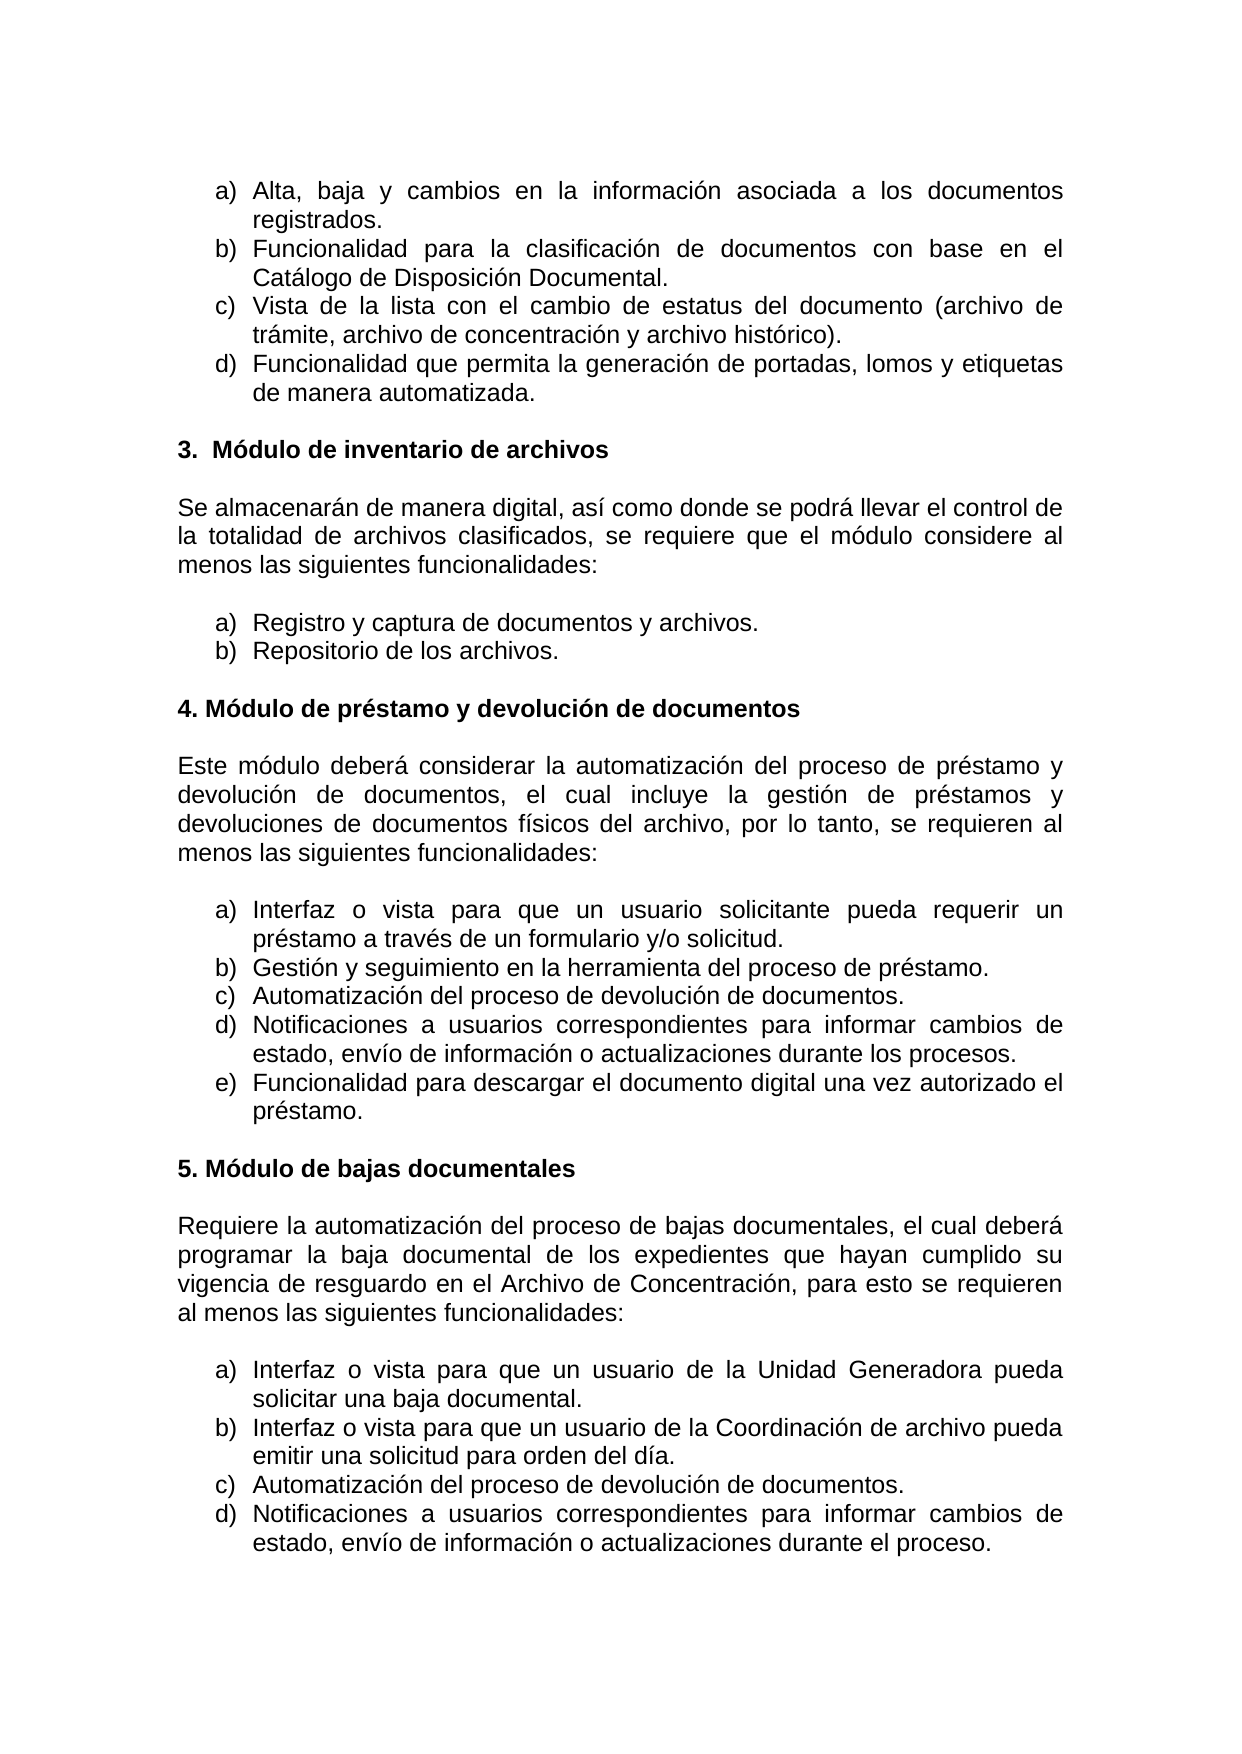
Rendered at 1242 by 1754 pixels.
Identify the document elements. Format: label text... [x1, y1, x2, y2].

text Se almacenarán de manera digital, así como donde se podrá llevar el control de la totalidad de archivos clasificados, se requiere que el módulo considere al menos las siguientes funcionalidades: [177, 493, 1064, 579]
text 5. Módulo de bajas documentales [177, 1154, 1064, 1183]
list Automatización del proceso de devolución de documentos. [215, 981, 1064, 1010]
list Registro y captura de documentos y archivos. [215, 608, 1064, 636]
text 3. Módulo de inventario de archivos [177, 435, 1064, 464]
list Vista de la lista con el cambio de estatus del documento (archivo de trámite, archivo de concentración y archivo histórico). [215, 291, 1064, 349]
list Automatización del proceso de devolución de documentos. [215, 1470, 1064, 1499]
list Repositorio de los archivos. [215, 636, 1064, 665]
text Requiere la automatización del proceso de bajas documentales, el cual deberá programar la baja documental de los expedientes que hayan cumplido su vigencia de resguardo en el Archivo de Concentración, para esto se requieren al menos las siguientes funcionalidades: [177, 1211, 1064, 1326]
list Interfaz o vista para que un usuario de la Unidad Generadora pueda solicitar una baja documental. [215, 1355, 1064, 1413]
list Interfaz o vista para que un usuario de la Coordinación de archivo pueda emitir una solicitud para orden del día. [215, 1413, 1064, 1470]
list Notificaciones a usuarios correspondientes para informar cambios de estado, envío de información o actualizaciones durante los procesos. [215, 1010, 1064, 1068]
list Funcionalidad para descargar el documento digital una vez autorizado el préstamo. [215, 1068, 1064, 1125]
list Alta, baja y cambios en la información asociada a los documentos registrados. [215, 176, 1064, 234]
list Interfaz o vista para que un usuario solicitante pueda requerir un préstamo a través de un formulario y/o solicitud. [215, 895, 1064, 953]
text Este módulo deberá considerar la automatización del proceso de préstamo y devolución de documentos, el cual incluye la gestión de préstamos y devoluciones de documentos físicos del archivo, por lo tanto, se requieren al menos las siguientes funcionalidades: [177, 751, 1064, 866]
list Funcionalidad para la clasificación de documentos con base en el Catálogo de Disposición Documental. [215, 234, 1064, 291]
list Gestión y seguimiento en la herramienta del proceso de préstamo. [215, 953, 1064, 981]
list Funcionalidad que permita la generación de portadas, lomos y etiquetas de manera automatizada. [215, 349, 1064, 406]
text 4. Módulo de préstamo y devolución de documentos [177, 694, 1064, 723]
list Notificaciones a usuarios correspondientes para informar cambios de estado, envío de información o actualizaciones durante el proceso. [215, 1499, 1064, 1556]
